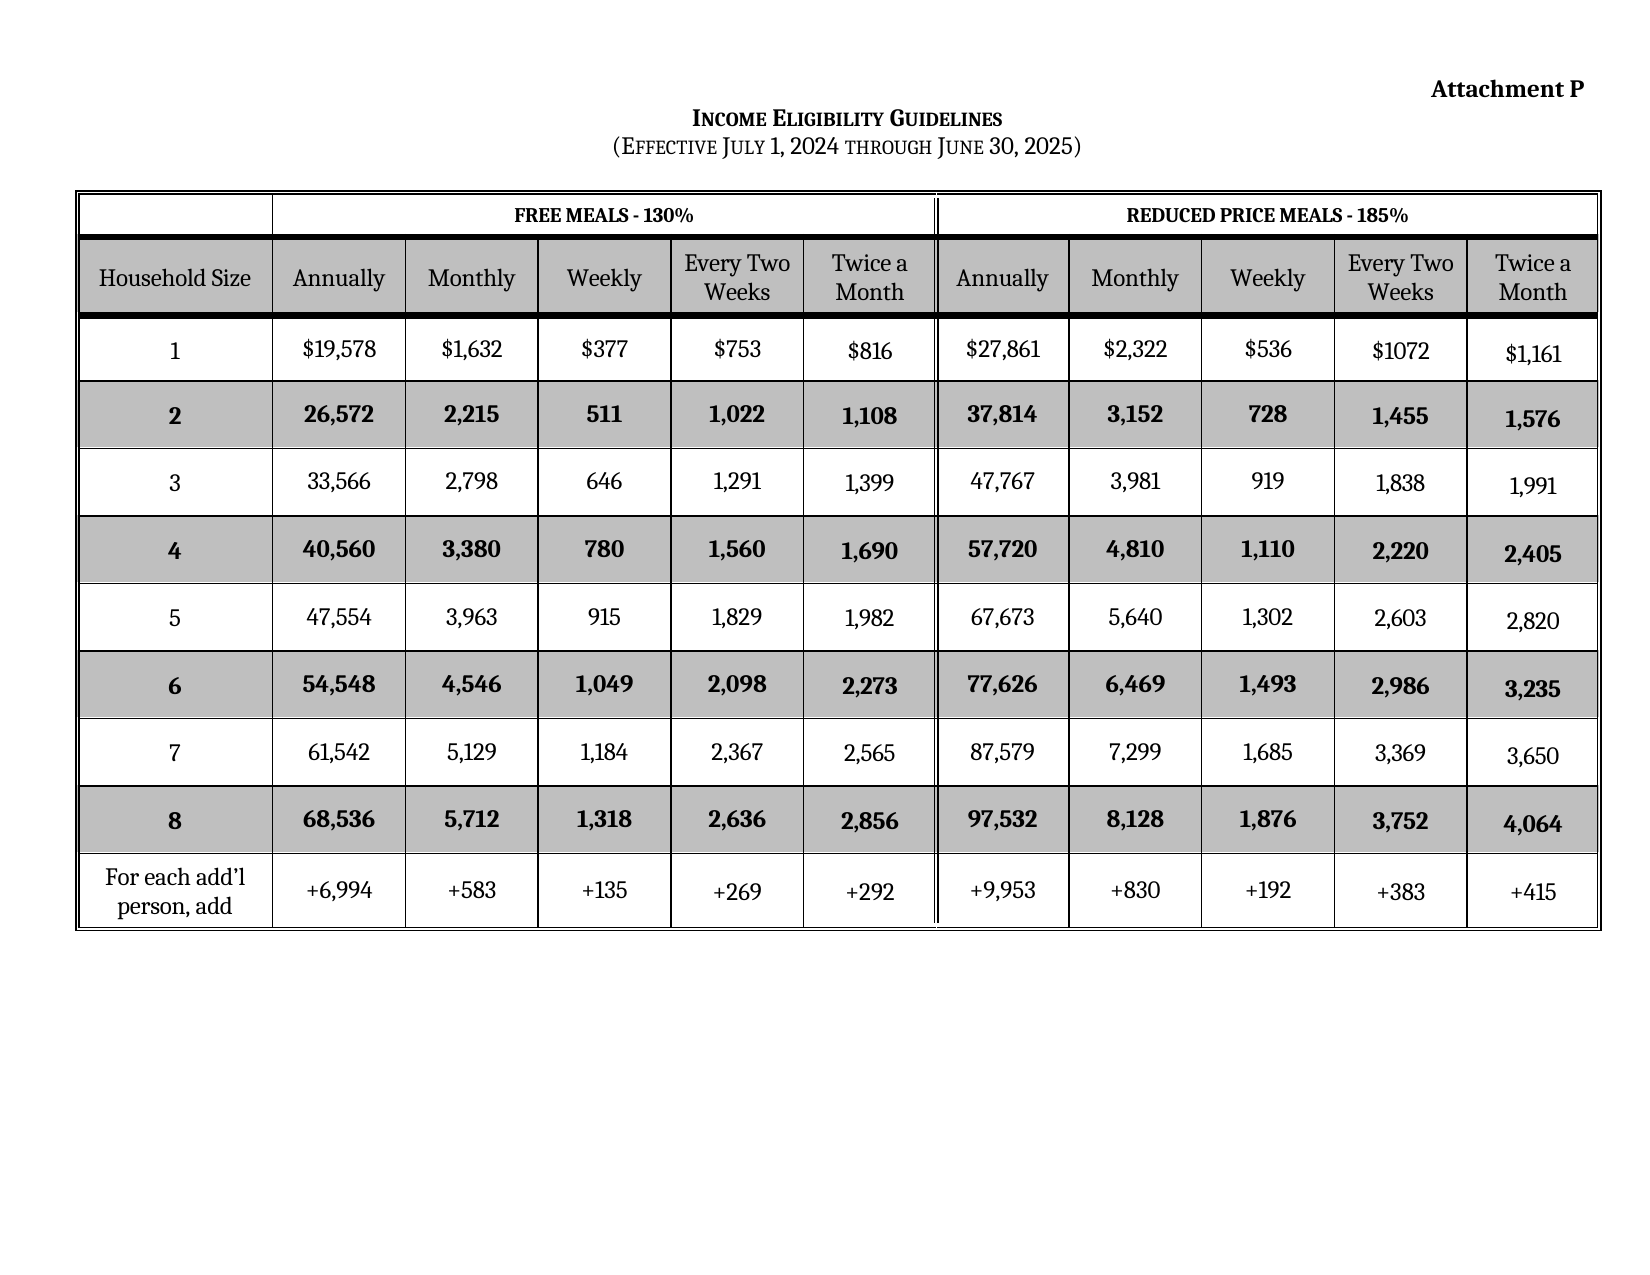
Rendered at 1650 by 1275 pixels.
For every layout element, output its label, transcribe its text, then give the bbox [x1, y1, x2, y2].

table_cell 1,110 [1202, 517, 1334, 582]
table_cell 87,579 [939, 719, 1068, 785]
table_cell 511 [539, 382, 670, 447]
table_cell $1072 [1335, 319, 1466, 380]
table_cell 68,536 [273, 787, 405, 852]
table_cell 4 [80, 517, 272, 582]
table_cell Every Two Weeks [1335, 240, 1466, 312]
table_cell 47,554 [273, 584, 405, 650]
table_cell 4,810 [1070, 517, 1201, 582]
table_cell 1,690 [804, 517, 934, 582]
table_cell $1,632 [406, 319, 537, 380]
table_cell +135 [539, 854, 670, 926]
table_cell 1,560 [672, 517, 803, 582]
table_cell 3,981 [1070, 449, 1201, 515]
table_cell +9,953 [936, 854, 1068, 926]
table_cell 2,565 [804, 719, 934, 785]
table_cell Monthly [1070, 240, 1201, 312]
table_cell 54,548 [273, 652, 405, 717]
table_cell 4,064 [1468, 787, 1597, 852]
table_cell 5,712 [406, 787, 537, 852]
title Income Eligibility Guidelines [75, 104, 1619, 132]
table_cell 57,720 [939, 517, 1068, 582]
table_cell 1,455 [1335, 382, 1466, 447]
table_cell 3,369 [1335, 719, 1466, 785]
table_cell 3 [80, 449, 272, 515]
table_cell 97,532 [939, 787, 1068, 852]
table_cell 1,982 [804, 584, 934, 650]
table_cell 37,814 [939, 382, 1068, 447]
table_cell Weekly [1202, 240, 1334, 312]
table_cell 1,399 [804, 449, 934, 515]
table_cell Household Size [80, 240, 272, 312]
table_cell 2,215 [406, 382, 537, 447]
table_cell $377 [539, 319, 670, 380]
table_cell 3,963 [406, 584, 537, 650]
table_cell 1,184 [539, 719, 670, 785]
table_cell 646 [539, 449, 670, 515]
table_cell Monthly [406, 240, 537, 312]
table_cell +292 [804, 854, 936, 926]
table_cell 6 [80, 652, 272, 717]
table_cell 2 [80, 382, 272, 447]
table_cell 1,049 [539, 652, 670, 717]
text Attachment P [75, 75, 1584, 104]
table_cell 1,991 [1468, 449, 1597, 515]
table_cell $19,578 [273, 319, 405, 380]
table_cell 3,650 [1468, 719, 1597, 785]
table_cell 2,405 [1468, 517, 1597, 582]
table_header REDUCED PRICE MEALS - 185% [936, 192, 1599, 234]
table_cell Every Two Weeks [672, 240, 803, 312]
table_cell 40,560 [273, 517, 405, 582]
table_cell 6,469 [1070, 652, 1201, 717]
table_cell Twice a Month [804, 240, 934, 312]
table_cell 7 [80, 719, 272, 785]
table_cell 47,767 [939, 449, 1068, 515]
table_cell +383 [1335, 854, 1466, 926]
table_cell For each add’l person, add [80, 854, 272, 926]
table_cell +415 [1468, 854, 1597, 926]
table_cell 33,566 [273, 449, 405, 515]
table_cell 1 [80, 319, 272, 380]
table_cell 1,318 [539, 787, 670, 852]
table_cell 4,546 [406, 652, 537, 717]
table_cell 7,299 [1070, 719, 1201, 785]
table_cell 1,108 [804, 382, 934, 447]
table_cell 2,220 [1335, 517, 1466, 582]
text (Effective July 1, 2024 through June 30, 2025) [75, 132, 1619, 161]
table_cell $816 [804, 319, 934, 380]
table_cell 1,685 [1202, 719, 1334, 785]
table_cell $2,322 [1070, 319, 1201, 380]
table_cell 3,235 [1468, 652, 1597, 717]
table_cell $27,861 [939, 319, 1068, 380]
table_cell 2,856 [804, 787, 934, 852]
table_cell 5,129 [406, 719, 537, 785]
table_cell 2,603 [1335, 584, 1466, 650]
table_cell 1,022 [672, 382, 803, 447]
table_cell Annually [939, 240, 1068, 312]
table_cell 3,380 [406, 517, 537, 582]
table_cell 5,640 [1070, 584, 1201, 650]
table_cell +269 [672, 854, 803, 926]
table_cell Twice a Month [1468, 240, 1597, 312]
table_header FREE MEALS - 130% [273, 195, 936, 234]
table_cell Annually [273, 240, 405, 312]
table_cell 77,626 [939, 652, 1068, 717]
table_cell 8 [80, 787, 272, 852]
table_cell 3,152 [1070, 382, 1201, 447]
table_cell 2,636 [672, 787, 803, 852]
table_cell 61,542 [273, 719, 405, 785]
table_cell 2,986 [1335, 652, 1466, 717]
table_cell 919 [1202, 449, 1334, 515]
table_cell $753 [672, 319, 803, 380]
table_cell 67,673 [939, 584, 1068, 650]
table_cell +6,994 [273, 854, 405, 926]
table_cell 1,576 [1468, 382, 1597, 447]
table_cell 1,838 [1335, 449, 1466, 515]
table_cell 1,493 [1202, 652, 1334, 717]
table_cell 2,098 [672, 652, 803, 717]
table_cell 3,752 [1335, 787, 1466, 852]
table_cell 780 [539, 517, 670, 582]
table_cell 2,820 [1468, 584, 1597, 650]
table_cell 1,876 [1202, 787, 1334, 852]
table_cell 26,572 [273, 382, 405, 447]
table_cell $1,161 [1468, 319, 1597, 380]
table_cell 8,128 [1070, 787, 1201, 852]
table_cell 2,367 [672, 719, 803, 785]
table_cell $536 [1202, 319, 1334, 380]
table_cell +192 [1202, 854, 1334, 926]
table_cell 2,273 [804, 652, 934, 717]
table_cell Weekly [539, 240, 670, 312]
table_cell +583 [406, 854, 537, 926]
table_cell +830 [1070, 854, 1201, 926]
table_cell 1,291 [672, 449, 803, 515]
table_header [80, 195, 272, 234]
table_cell 1,302 [1202, 584, 1334, 650]
table_cell 1,829 [672, 584, 803, 650]
table_cell 2,798 [406, 449, 537, 515]
table_cell 915 [539, 584, 670, 650]
table_cell 5 [80, 584, 272, 650]
table_cell 728 [1202, 382, 1334, 447]
